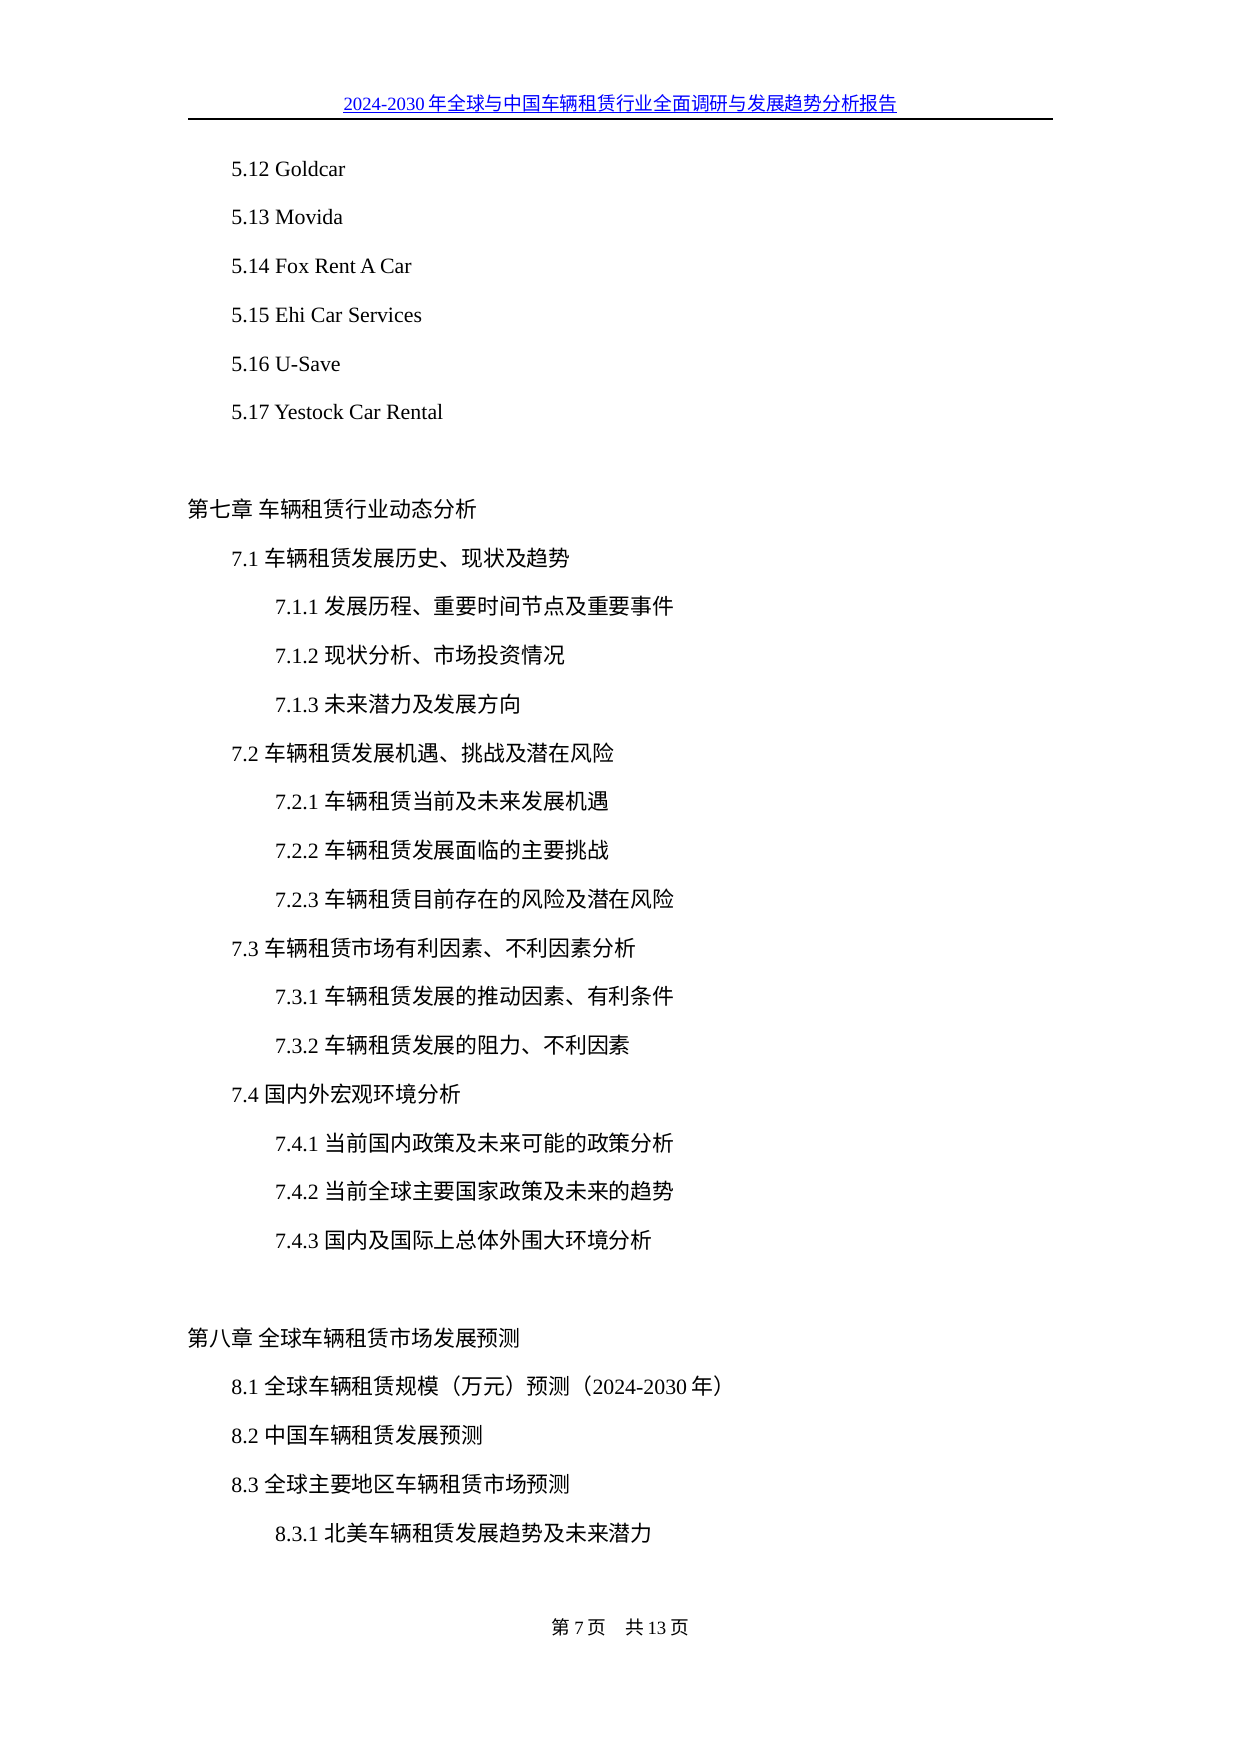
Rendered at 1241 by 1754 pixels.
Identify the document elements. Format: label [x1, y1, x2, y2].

text [187, 150, 1053, 1548]
